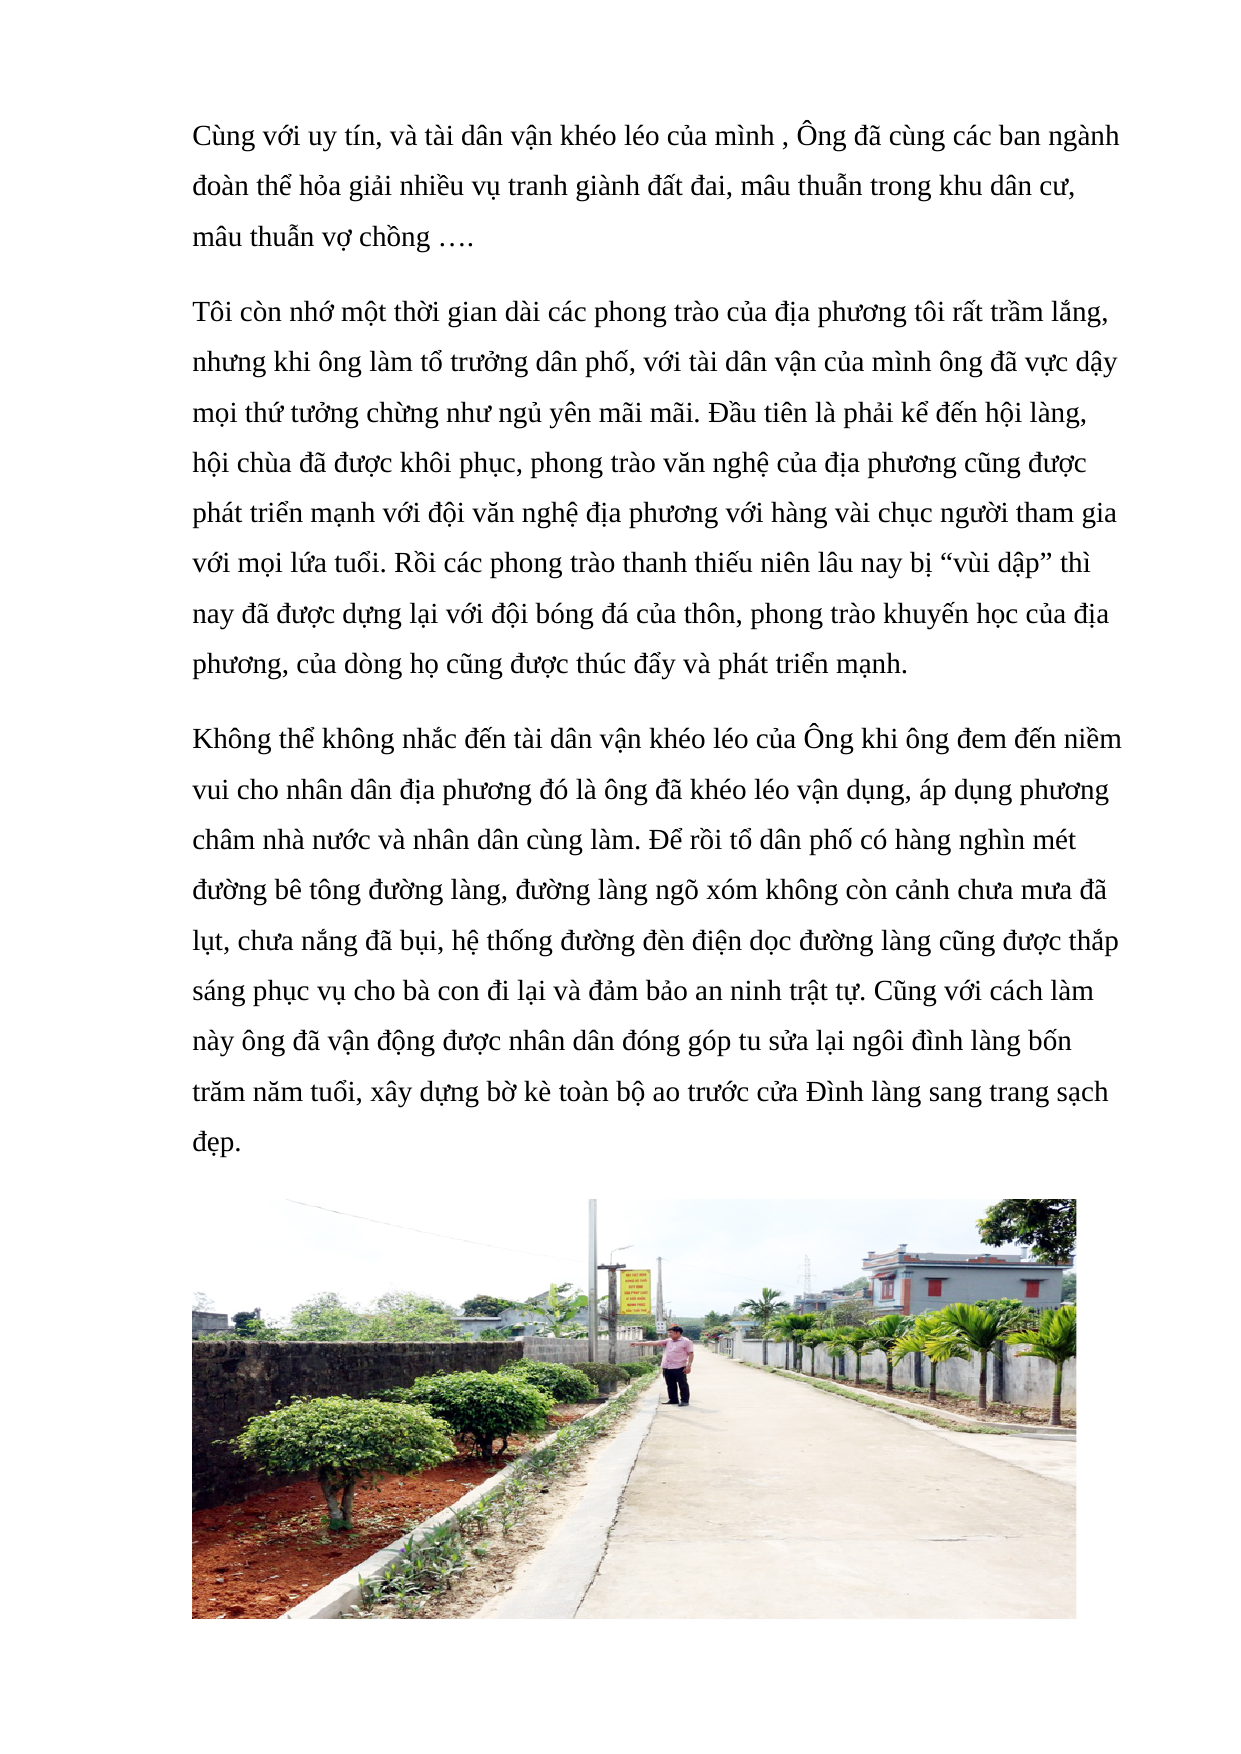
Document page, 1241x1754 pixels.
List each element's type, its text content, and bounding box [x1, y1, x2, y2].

text Cùng với uy tín, và tài dân vận khéo léo của mình , Ông đã cùng các ban ngành đoàn thể hỏa giải nhiều vụ tranh giành đất đai, mâu thuẫn trong khu dân cư, mâu thuẫn vợ chồng …. [192, 118, 1122, 252]
text Tôi còn nhớ một thời gian dài các phong trào của địa phương tôi rất trầm lắng, nhưng khi ông làm tổ trưởng dân phố, với tài dân vận của mình ông đã vực dậy mọi thứ tưởng chừng như ngủ yên mãi mãi. Đầu tiên là phải kể đến hội làng, hội chùa đã được khôi phục, phong trào văn nghệ của địa phương cũng được phát triển mạnh với đội văn nghệ địa phương với hàng vài chục người tham gia với mọi lứa tuổi. Rồi các phong trào thanh thiếu niên lâu nay bị “vùi dập” thì nay đã được dựng lại với đội bóng đá của thôn, phong trào khuyến học của địa phương, của dòng họ cũng được thúc đẩy và phát triển mạnh. [192, 294, 1122, 680]
picture [192, 1199, 1077, 1619]
text Không thể không nhắc đến tài dân vận khéo léo của Ông khi ông đem đến niềm vui cho nhân dân địa phương đó là ông đã khéo léo vận dụng, áp dụng phương châm nhà nước và nhân dân cùng làm. Để rồi tổ dân phố có hàng nghìn mét đường bê tông đường làng, đường làng ngõ xóm không còn cảnh chưa mưa đã lụt, chưa nắng đã bụi, hệ thống đường đèn điện dọc đường làng cũng được thắp sáng phục vụ cho bà con đi lại và đảm bảo an ninh trật tự. Cũng với cách làm này ông đã vận động được nhân dân đóng góp tu sửa lại ngôi đình làng bốn trăm năm tuổi, xây dựng bờ kè toàn bộ ao trước cửa Đình làng sang trang sạch đẹp. [192, 722, 1122, 1158]
